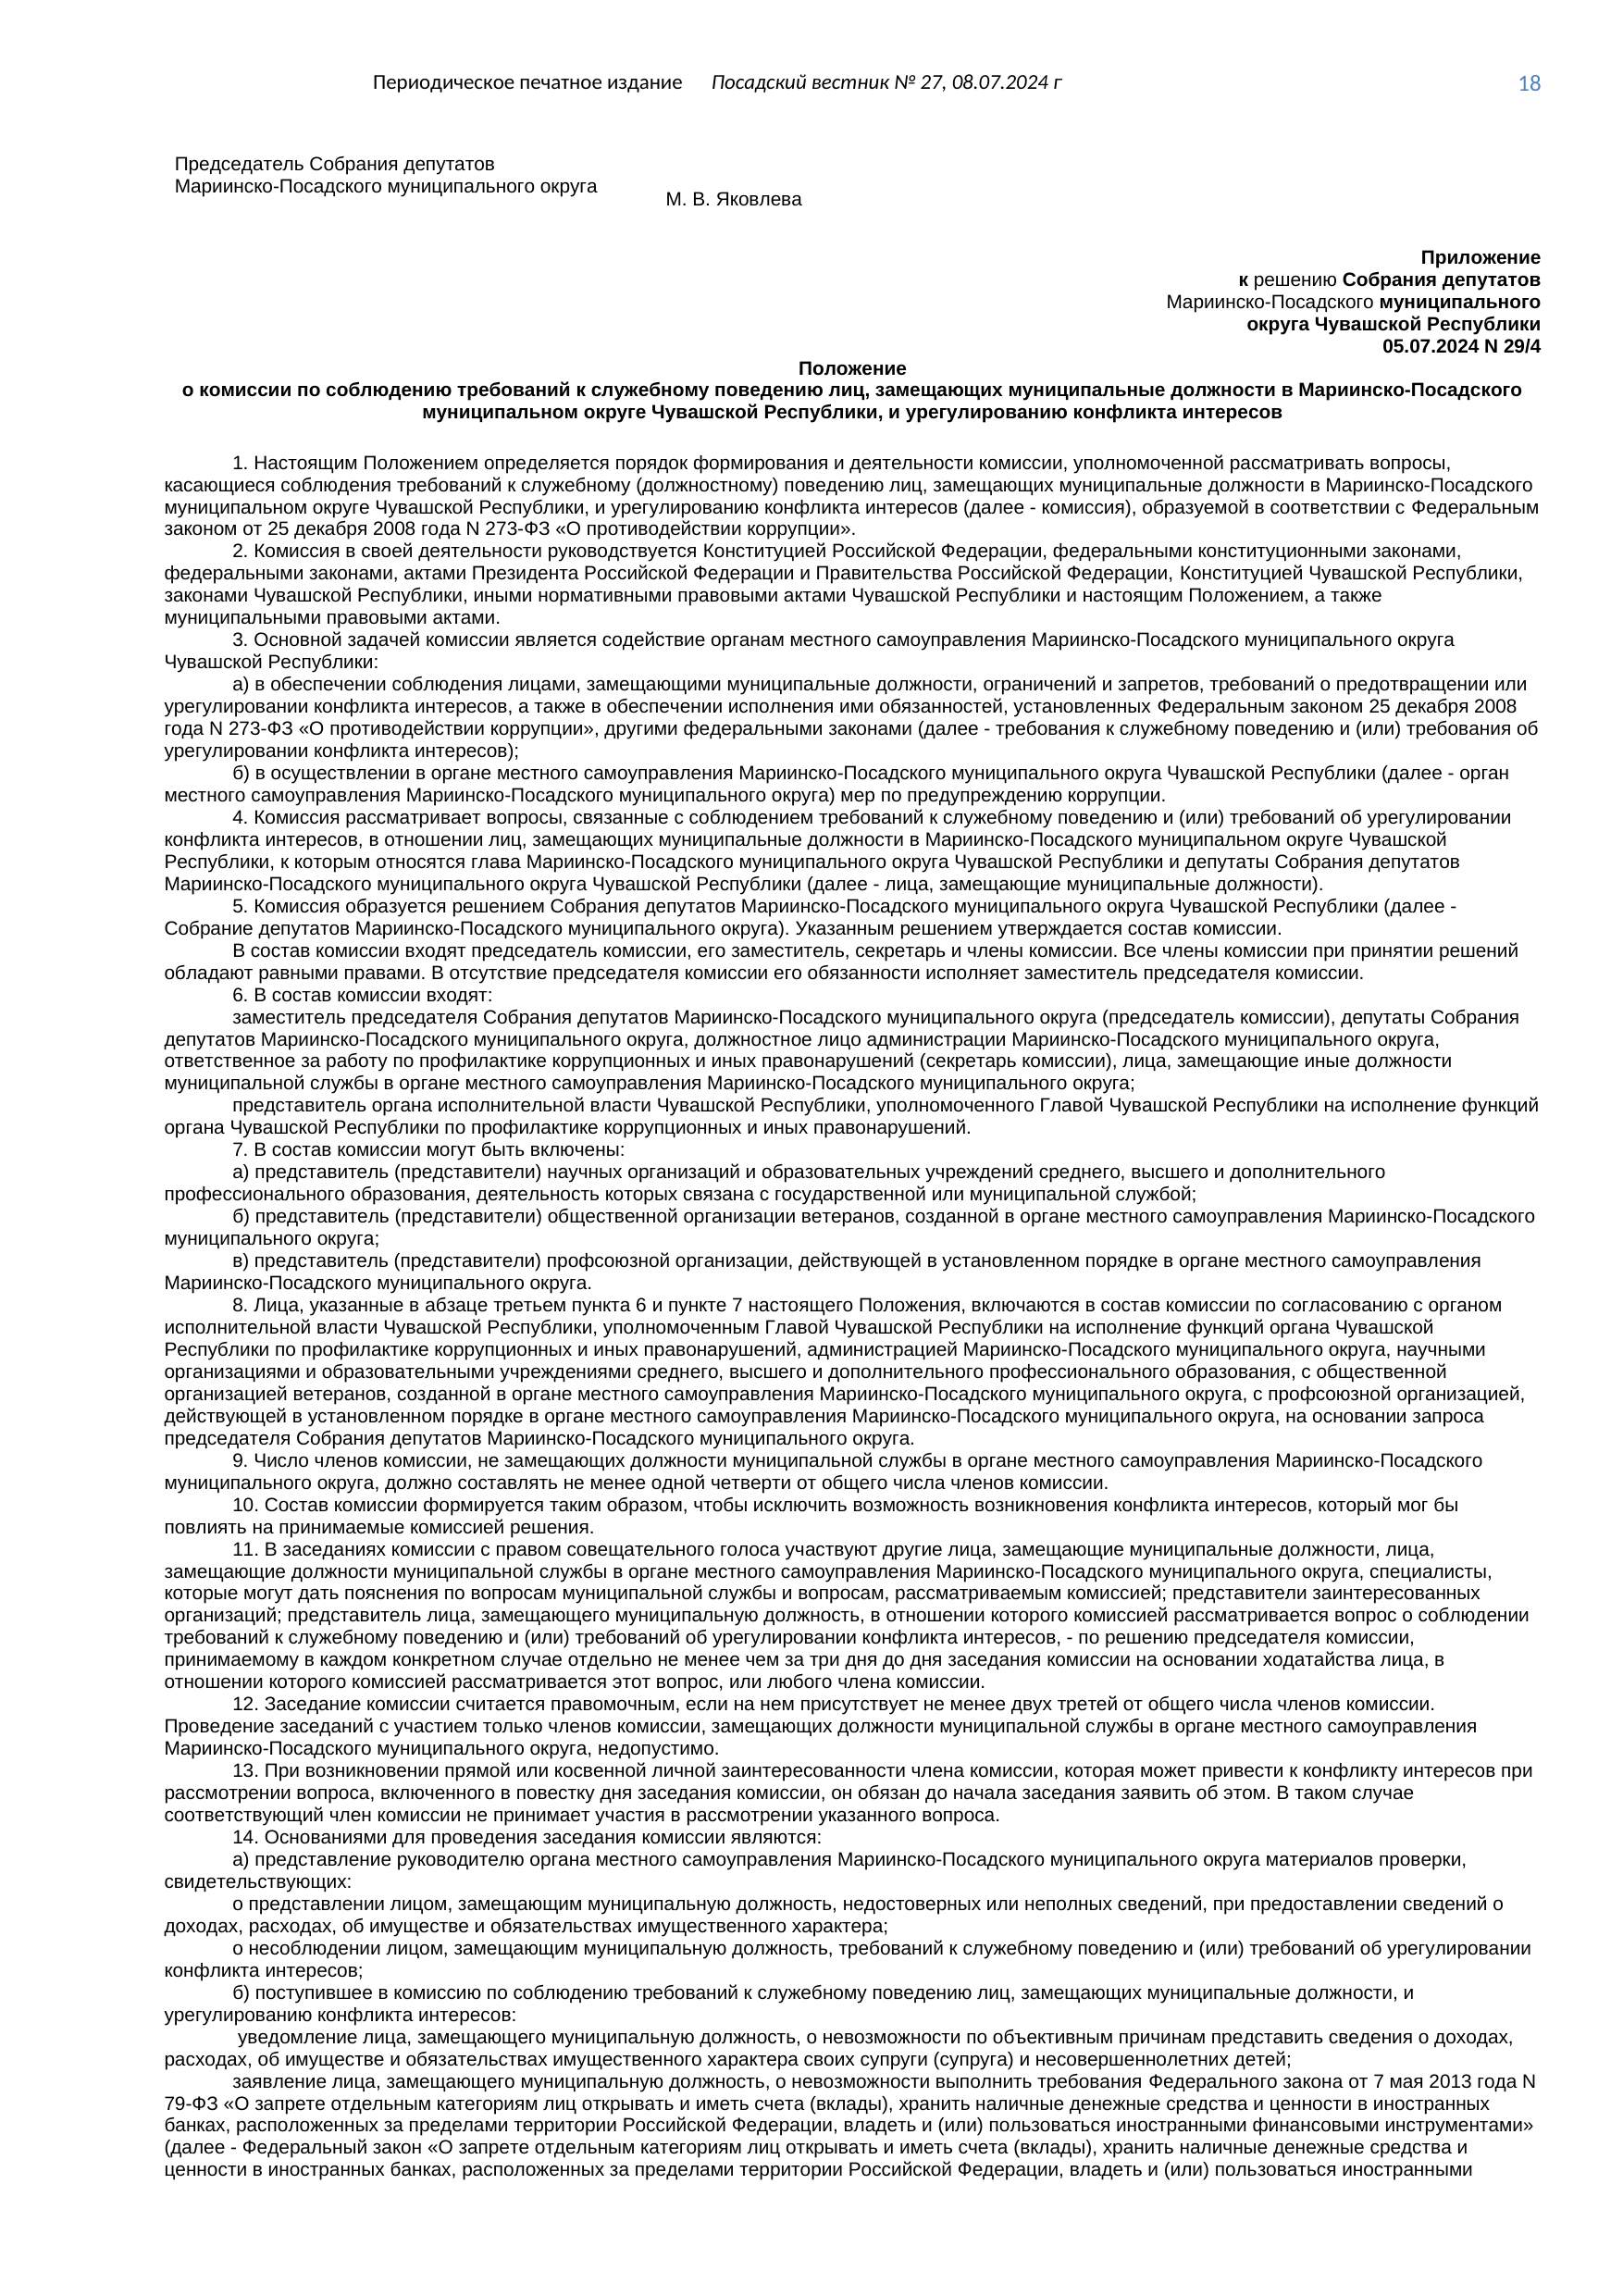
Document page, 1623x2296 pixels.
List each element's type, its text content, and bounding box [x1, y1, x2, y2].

text а) представление руководителю органа местного самоуправления Мариинско-Посадского муниципального округа материалов проверки, свидетельствующих: [164, 1848, 1541, 1893]
text 9. Число членов комиссии, не замещающих должности муниципальной службы в органе местного самоуправления Мариинско-Посадского муниципального округа, должно составлять не менее одной четверти от общего числа членов комиссии. [164, 1449, 1541, 1493]
text б) представитель (представители) общественной организации ветеранов, созданной в органе местного самоуправления Мариинско-Посадского муниципального округа; [164, 1205, 1541, 1249]
text 5. Комиссия образуется решением Собрания депутатов Мариинско-Посадского муниципального округа Чувашской Республики (далее - Собрание депутатов Мариинско-Посадского муниципального округа). Указанным решением утверждается состав комиссии. [164, 895, 1541, 938]
text в) представитель (представители) профсоюзной организации, действующей в установленном порядке в органе местного самоуправления Мариинско-Посадского муниципального округа. [164, 1249, 1541, 1294]
text б) в осуществлении в органе местного самоуправления Мариинско-Посадского муниципального округа Чувашской Республики (далее - орган местного самоуправления Мариинско-Посадского муниципального округа) мер по предупреждению коррупции. [164, 762, 1541, 806]
text 8. Лица, указанные в абзаце третьем пункта 6 и пункте 7 настоящего Положения, включаются в состав комиссии по согласованию с органом исполнительной власти Чувашской Республики, уполномоченным Главой Чувашской Республики на исполнение функций органа Чувашской Республики по профилактике коррупционных и иных правонарушений, администрацией Мариинско-Посадского муниципального округа, научными организациями и образовательными учреждениями среднего, высшего и дополнительного профессионального образования, с общественной организацией ветеранов, созданной в органе местного самоуправления Мариинско-Посадского муниципального округа, с профсоюзной организацией, действующей в установленном порядке в органе местного самоуправления Мариинско-Посадского муниципального округа, на основании запроса председателя Собрания депутатов Мариинско-Посадского муниципального округа. [164, 1294, 1541, 1449]
text представитель органа исполнительной власти Чувашской Республики, уполномоченного Главой Чувашской Республики на исполнение функций органа Чувашской Республики по профилактике коррупционных и иных правонарушений. [164, 1094, 1541, 1138]
text 10. Состав комиссии формируется таким образом, чтобы исключить возможность возникновения конфликта интересов, который мог бы повлиять на принимаемые комиссией решения. [164, 1493, 1541, 1537]
text 1. Настоящим Положением определяется порядок формирования и деятельности комиссии, уполномоченной рассматривать вопросы, касающиеся соблюдения требований к служебному (должностному) поведению лиц, замещающих муниципальные должности в Мариинско-Посадского муниципальном округе Чувашской Республики, и урегулированию конфликта интересов (далее - комиссия), образуемой в соответствии с Федеральным законом от 25 декабря 2008 года N 273-ФЗ «О противодействии коррупции». [164, 451, 1541, 540]
text 7. В состав комиссии могут быть включены: [164, 1138, 1541, 1160]
text б) поступившее в комиссию по соблюдению требований к служебному поведению лиц, замещающих муниципальные должности, и урегулированию конфликта интересов: [164, 1981, 1541, 2025]
text уведомление лица, замещающего муниципальную должность, о невозможности по объективным причинам представить сведения о доходах, расходах, об имуществе и обязательствах имущественного характера своих супруги (супруга) и несовершеннолетних детей; [164, 2025, 1541, 2069]
text Приложение к решению Собрания депутатов Мариинско-Посадского муниципального округа Чувашской Республики 05.07.2024 N 29/4 [164, 246, 1541, 356]
subtitle Положение о комиссии по соблюдению требований к служебному поведению лиц, замещающих муниципальные должности в Мариинско-Посадского муниципальном округе Чувашской Республики, и урегулированию конфликта интересов [164, 356, 1541, 423]
text заместитель председателя Собрания депутатов Мариинско-Посадского муниципального округа (председатель комиссии), депутаты Собрания депутатов Мариинско-Посадского муниципального округа, должностное лицо администрации Мариинско-Посадского муниципального округа, ответственное за работу по профилактике коррупционных и иных правонарушений (секретарь комиссии), лица, замещающие иные должности муниципальной службы в органе местного самоуправления Мариинско-Посадского муниципального округа; [164, 1005, 1541, 1094]
text 6. В состав комиссии входят: [164, 983, 1541, 1005]
text 14. Основаниями для проведения заседания комиссии являются: [164, 1826, 1541, 1848]
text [164, 2069, 1541, 2180]
text о представлении лицом, замещающим муниципальную должность, недостоверных или неполных сведений, при предоставлении сведений о доходах, расходах, об имуществе и обязательствах имущественного характера; [164, 1893, 1541, 1937]
text а) в обеспечении соблюдения лицами, замещающими муниципальные должности, ограничений и запретов, требований о предотвращении или урегулировании конфликта интересов, а также в обеспечении исполнения ими обязанностей, установленных Федеральным законом 25 декабря 2008 года N 273-ФЗ «О противодействии коррупции», другими федеральными законами (далее - требования к служебному поведению и (или) требования об урегулировании конфликта интересов); [164, 673, 1541, 762]
text 2. Комиссия в своей деятельности руководствуется Конституцией Российской Федерации, федеральными конституционными законами, федеральными законами, актами Президента Российской Федерации и Правительства Российской Федерации, Конституцией Чувашской Республики, законами Чувашской Республики, иными нормативными правовыми актами Чувашской Республики и настоящим Положением, а также муниципальными правовыми актами. [164, 540, 1541, 628]
text 4. Комиссия рассматривает вопросы, связанные с соблюдением требований к служебному поведению и (или) требований об урегулировании конфликта интересов, в отношении лиц, замещающих муниципальные должности в Мариинско-Посадского муниципальном округе Чувашской Республики, к которым относятся глава Мариинско-Посадского муниципального округа Чувашской Республики и депутаты Собрания депутатов Мариинско-Посадского муниципального округа Чувашской Республики (далее - лица, замещающие муниципальные должности). [164, 806, 1541, 895]
text В состав комиссии входят председатель комиссии, его заместитель, секретарь и члены комиссии. Все члены комиссии при принятии решений обладают равными правами. В отсутствие председателя комиссии его обязанности исполняет заместитель председателя комиссии. [164, 938, 1541, 983]
text о несоблюдении лицом, замещающим муниципальную должность, требований к служебному поведению и (или) требований об урегулировании конфликта интересов; [164, 1937, 1541, 1981]
text 13. При возникновении прямой или косвенной личной заинтересованности члена комиссии, которая может привести к конфликту интересов при рассмотрении вопроса, включенного в повестку дня заседания комиссии, он обязан до начала заседания заявить об этом. В таком случае соответствующий член комиссии не принимает участия в рассмотрении указанного вопроса. [164, 1759, 1541, 1826]
text 12. Заседание комиссии считается правомочным, если на нем присутствует не менее двух третей от общего числа членов комиссии. Проведение заседаний с участием только членов комиссии, замещающих должности муниципальной службы в органе местного самоуправления Мариинско-Посадского муниципального округа, недопустимо. [164, 1693, 1541, 1759]
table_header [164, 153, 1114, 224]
text 3. Основной задачей комиссии является содействие органам местного самоуправления Мариинско-Посадского муниципального округа Чувашской Республики: [164, 628, 1541, 673]
text 11. В заседаниях комиссии с правом совещательного голоса участвуют другие лица, замещающие муниципальные должности, лица, замещающие должности муниципальной службы в органе местного самоуправления Мариинско-Посадского муниципального округа, специалисты, которые могут дать пояснения по вопросам муниципальной службы и вопросам, рассматриваемым комиссией; представители заинтересованных организаций; представитель лица, замещающего муниципальную должность, в отношении которого комиссией рассматривается вопрос о соблюдении требований к служебному поведению и (или) требований об урегулировании конфликта интересов, - по решению председателя комиссии, принимаемому в каждом конкретном случае отдельно не менее чем за три дня до дня заседания комиссии на основании ходатайства лица, в отношении которого комиссией рассматривается этот вопрос, или любого члена комиссии. [164, 1537, 1541, 1693]
text а) представитель (представители) научных организаций и образовательных учреждений среднего, высшего и дополнительного профессионального образования, деятельность которых связана с государственной или муниципальной службой; [164, 1160, 1541, 1205]
